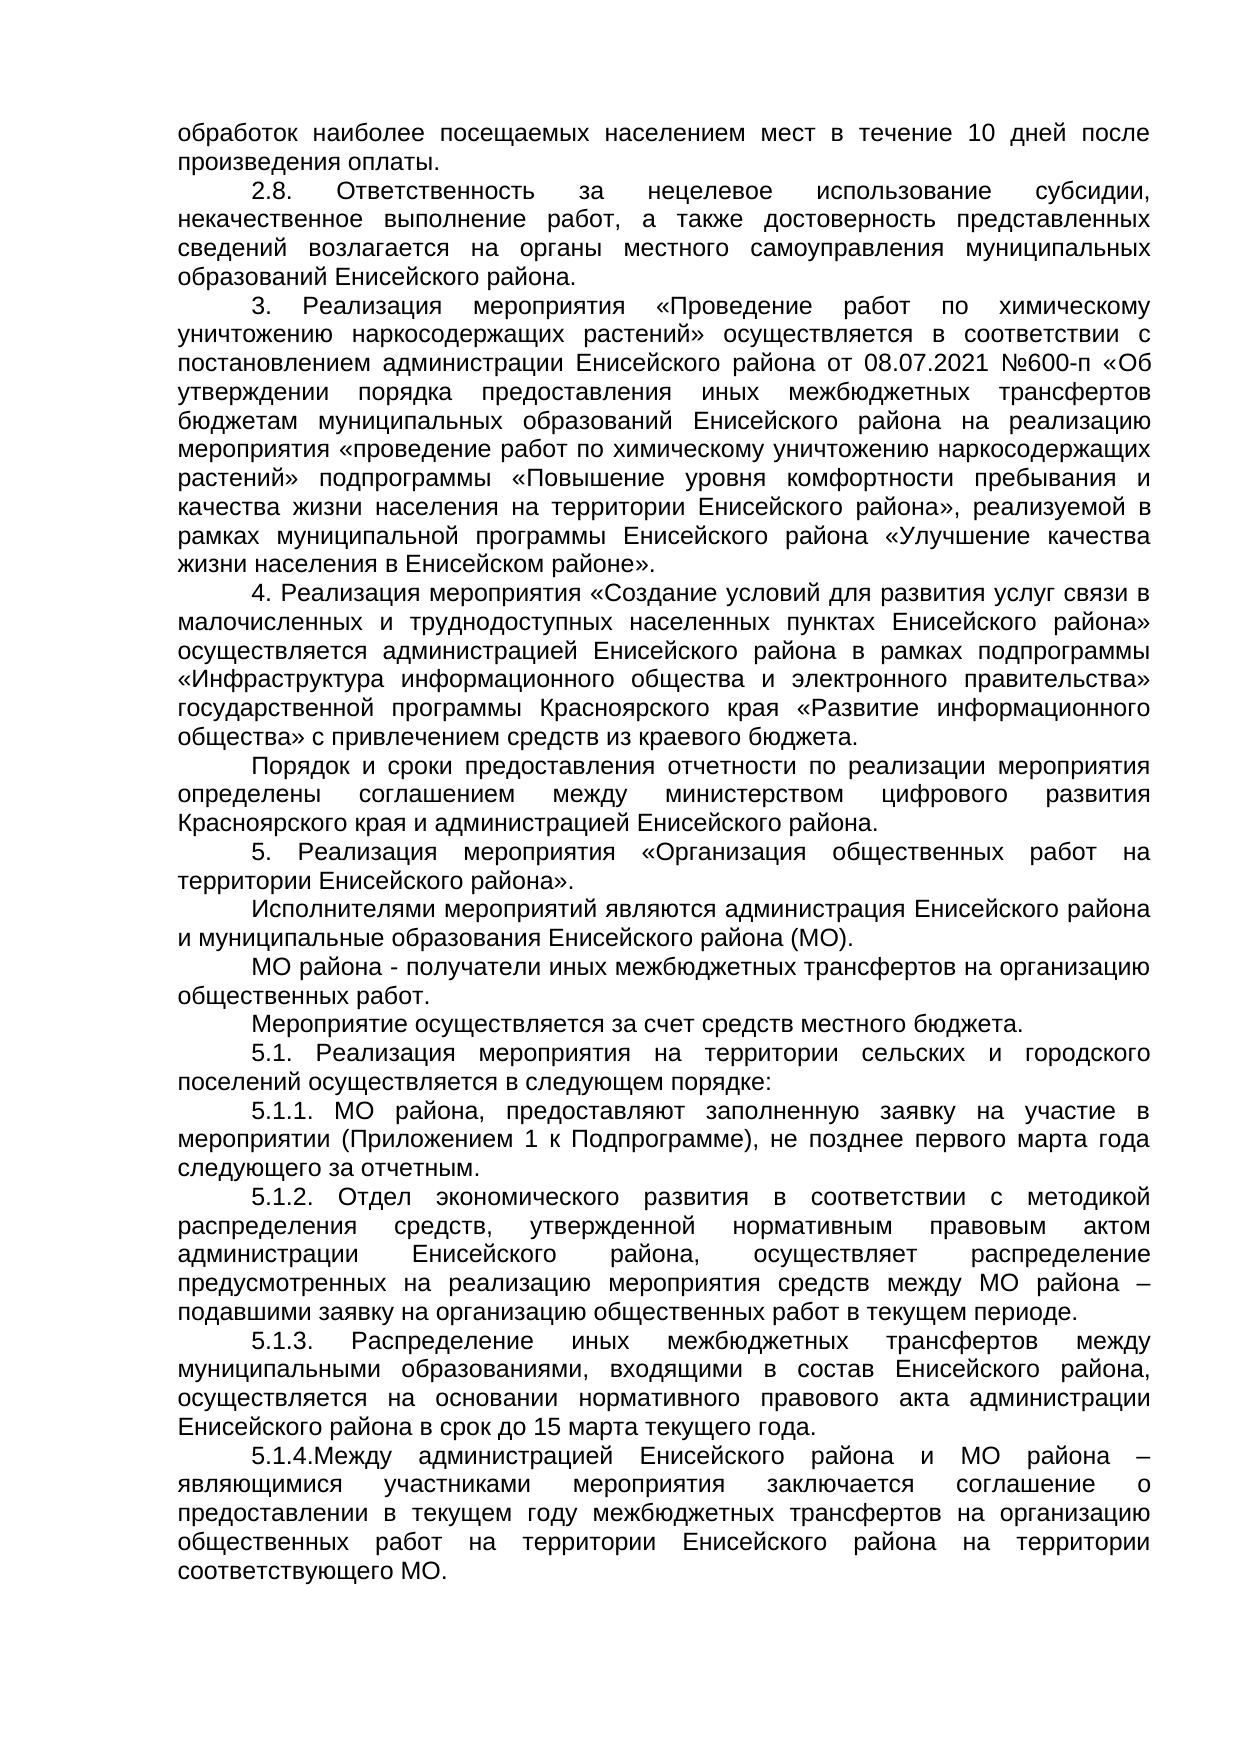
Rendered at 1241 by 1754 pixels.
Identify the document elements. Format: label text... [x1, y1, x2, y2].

text Порядок и сроки предоставления отчетности по реализации мероприятия определены соглашением между министерством цифрового развития Красноярского края и администрацией Енисейского района. [177, 751, 1152, 837]
text МО района - получатели иных межбюджетных трансфертов на организацию общественных работ. [177, 952, 1152, 1009]
text 5.1.2. Отдел экономического развития в соответствии с методикой распределения средств, утвержденной нормативным правовым актом администрации Енисейского района, осуществляет распределение предусмотренных на реализацию мероприятия средств между МО района – подавшими заявку на организацию общественных работ в текущем периоде. [177, 1182, 1152, 1326]
text 3. Реализация мероприятия «Проведение работ по химическому уничтожению наркосодержащих растений» осуществляется в соответствии с постановлением администрации Енисейского района от 08.07.2021 №600-п «Об утверждении порядка предоставления иных межбюджетных трансфертов бюджетам муниципальных образований Енисейского района на реализацию мероприятия «проведение работ по химическому уничтожению наркосодержащих растений» подпрограммы «Повышение уровня комфортности пребывания и качества жизни населения на территории Енисейского района», реализуемой в рамках муниципальной программы Енисейского района «Улучшение качества жизни населения в Енисейском районе». [177, 291, 1152, 578]
text Мероприятие осуществляется за счет средств местного бюджета. [177, 1009, 1152, 1038]
text 5. Реализация мероприятия «Организация общественных работ на территории Енисейского района». [177, 837, 1152, 894]
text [177, 118, 1152, 176]
text 2.8. Ответственность за нецелевое использование субсидии, некачественное выполнение работ, а также достоверность представленных сведений возлагается на органы местного самоуправления муниципальных образований Енисейского района. [177, 176, 1152, 291]
text 4. Реализация мероприятия «Создание условий для развития услуг связи в малочисленных и труднодоступных населенных пунктах Енисейского района» осуществляется администрацией Енисейского района в рамках подпрограммы «Инфраструктура информационного общества и электронного правительства» государственной программы Красноярского края «Развитие информационного общества» с привлечением средств из краевого бюджета. [177, 578, 1152, 751]
text 5.1. Реализация мероприятия на территории сельских и городского поселений осуществляется в следующем порядке: [177, 1038, 1152, 1096]
text 5.1.1. МО района, предоставляют заполненную заявку на участие в мероприятии (Приложением 1 к Подпрограмме), не позднее первого марта года следующего за отчетным. [177, 1096, 1152, 1182]
text 5.1.3. Распределение иных межбюджетных трансфертов между муниципальными образованиями, входящими в состав Енисейского района, осуществляется на основании нормативного правового акта администрации Енисейского района в срок до 15 марта текущего года. [177, 1326, 1152, 1441]
text 5.1.4.Между администрацией Енисейского района и МО района – являющимися участниками мероприятия заключается соглашение о предоставлении в текущем году межбюджетных трансфертов на организацию общественных работ на территории Енисейского района на территории соответствующего МО. [177, 1441, 1152, 1584]
text Исполнителями мероприятий являются администрация Енисейского района и муниципальные образования Енисейского района (МО). [177, 894, 1152, 952]
